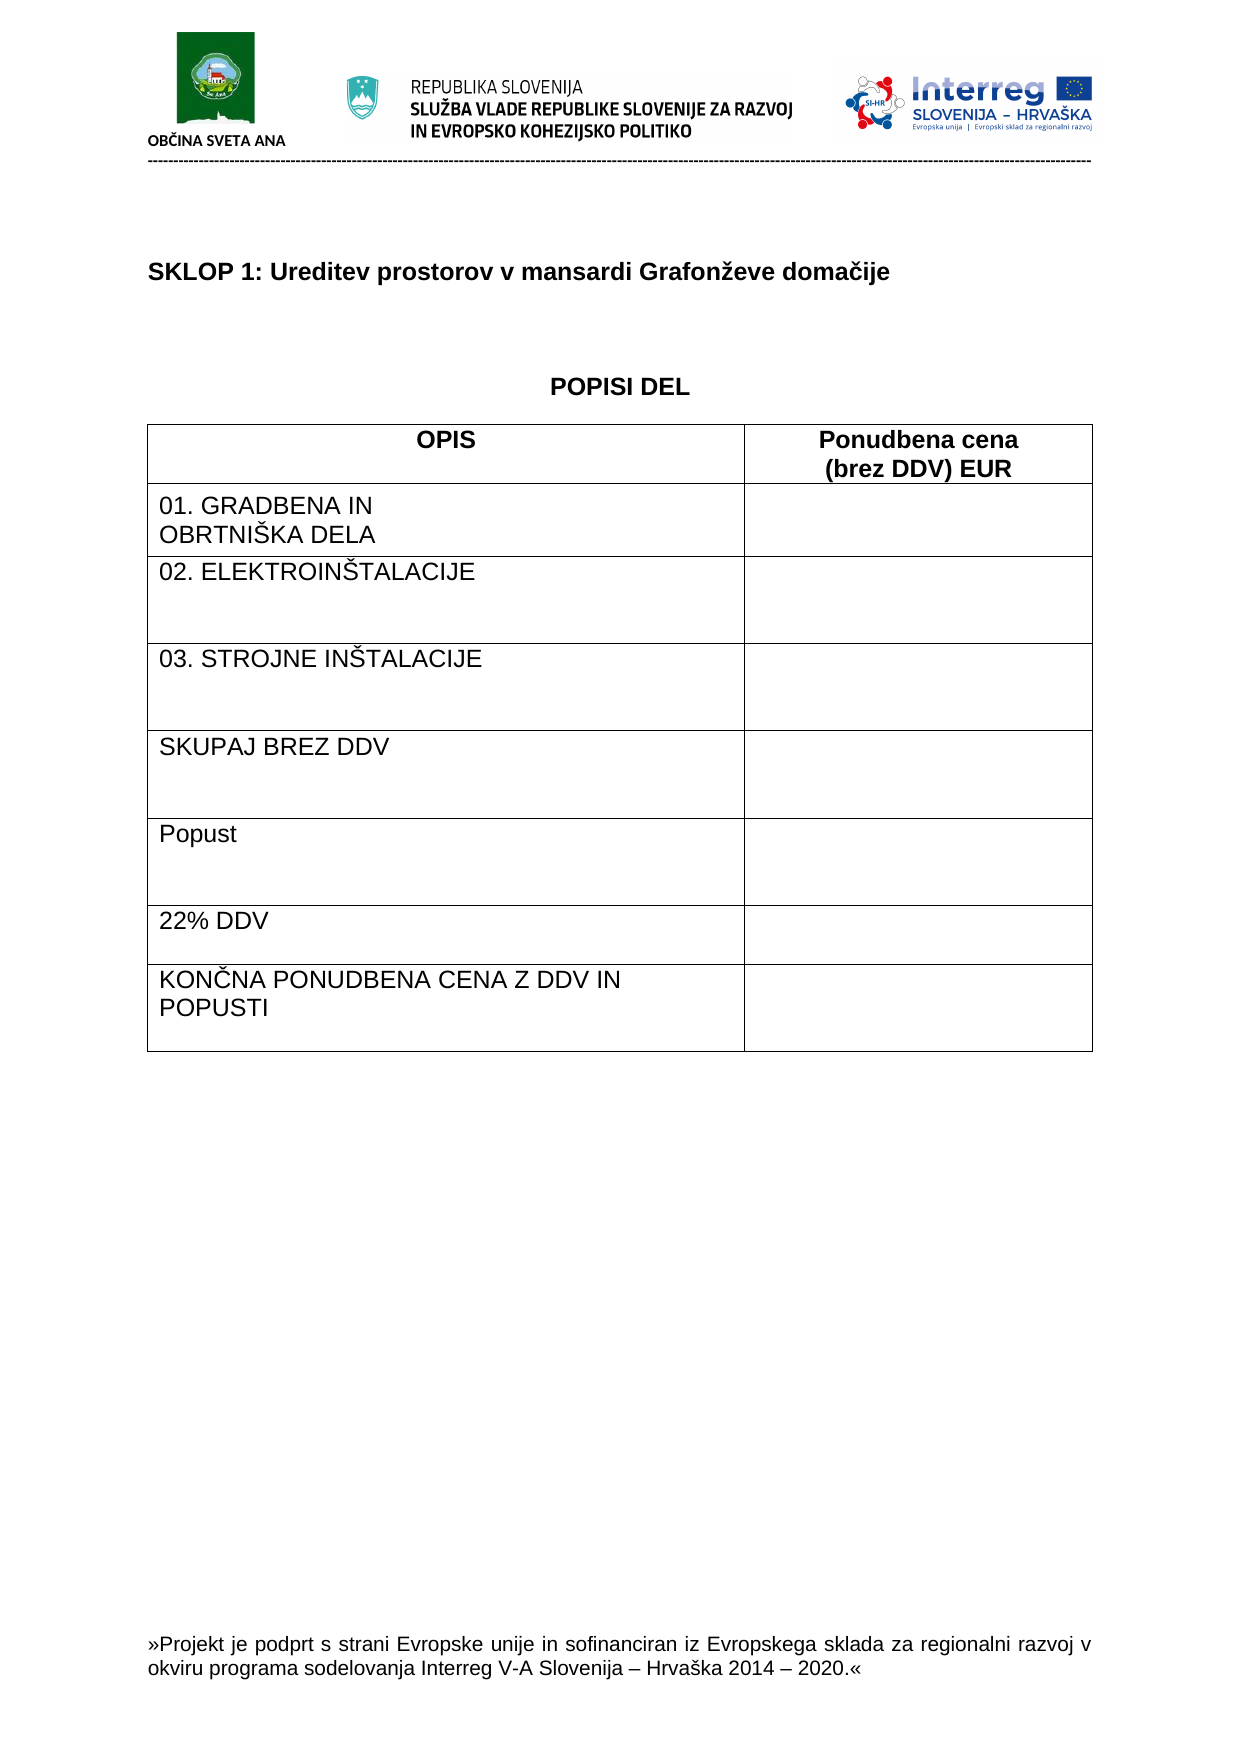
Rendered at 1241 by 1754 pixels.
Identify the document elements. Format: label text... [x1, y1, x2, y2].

table_cell 02. ELEKTROINŠTALACIJE [148, 557, 744, 643]
table_cell [745, 484, 1092, 556]
table_header Ponudbena cena (brez DDV) EUR [745, 425, 1092, 483]
table_cell [745, 965, 1092, 1051]
table_header OPIS [148, 425, 744, 483]
table_cell 03. STROJNE INŠTALACIJE [148, 644, 744, 730]
table_cell [745, 819, 1092, 905]
table_cell [745, 644, 1092, 730]
text POPISI DEL [148, 372, 1093, 400]
table_cell [745, 731, 1092, 818]
table_cell 01. GRADBENA IN OBRTNIŠKA DELA [148, 484, 744, 556]
table_cell Popust [148, 819, 744, 905]
picture [176, 32, 255, 124]
table_cell 22% DDV [148, 906, 744, 963]
picture [829, 61, 1105, 142]
picture [346, 76, 793, 143]
table_cell KONČNA PONUDBENA CENA Z DDV IN POPUSTI [148, 965, 744, 1051]
text SKLOP 1: Ureditev prostorov v mansardi Grafonževe domačije [148, 257, 1093, 285]
table_cell [745, 557, 1092, 643]
table_cell SKUPAJ BREZ DDV [148, 731, 744, 818]
table_cell [745, 906, 1092, 963]
